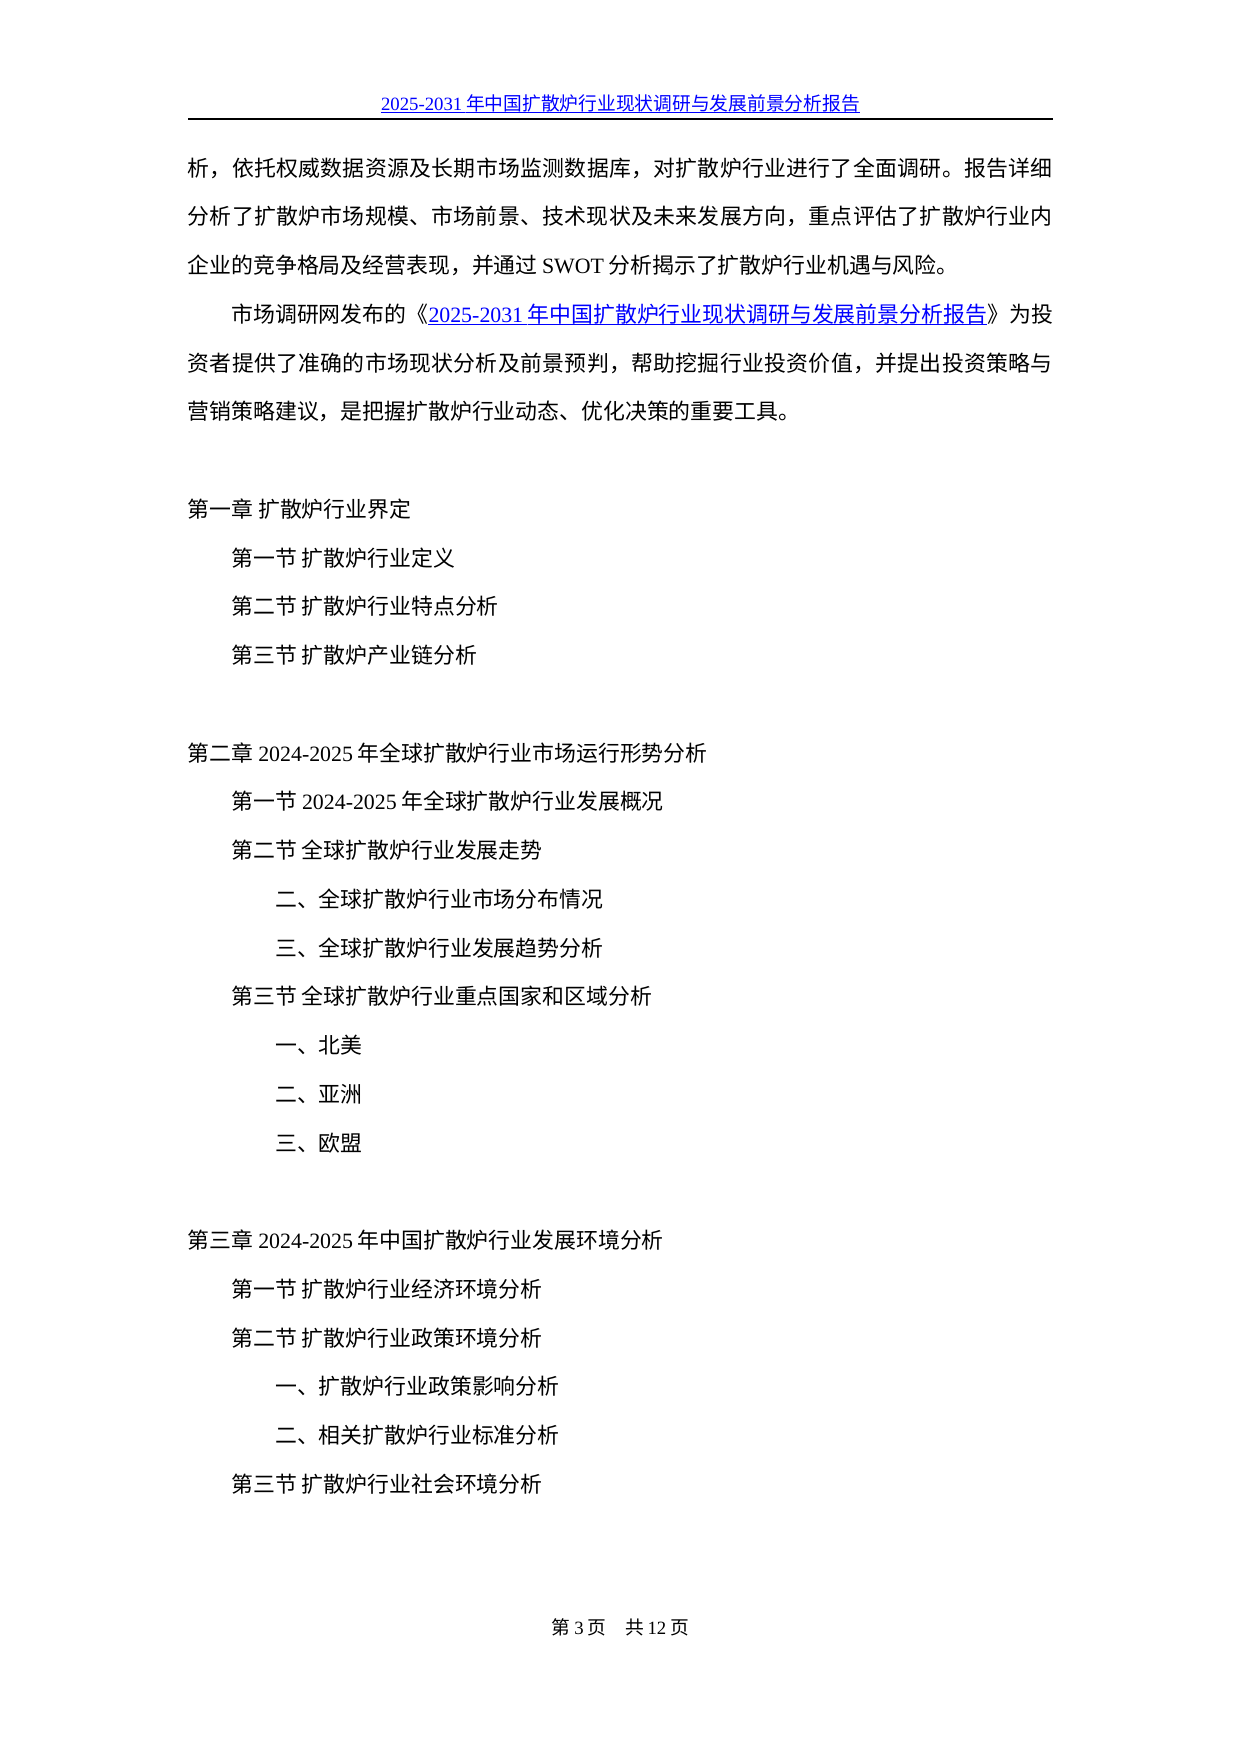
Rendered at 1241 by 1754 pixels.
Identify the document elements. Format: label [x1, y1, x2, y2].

text [187, 150, 1053, 1499]
